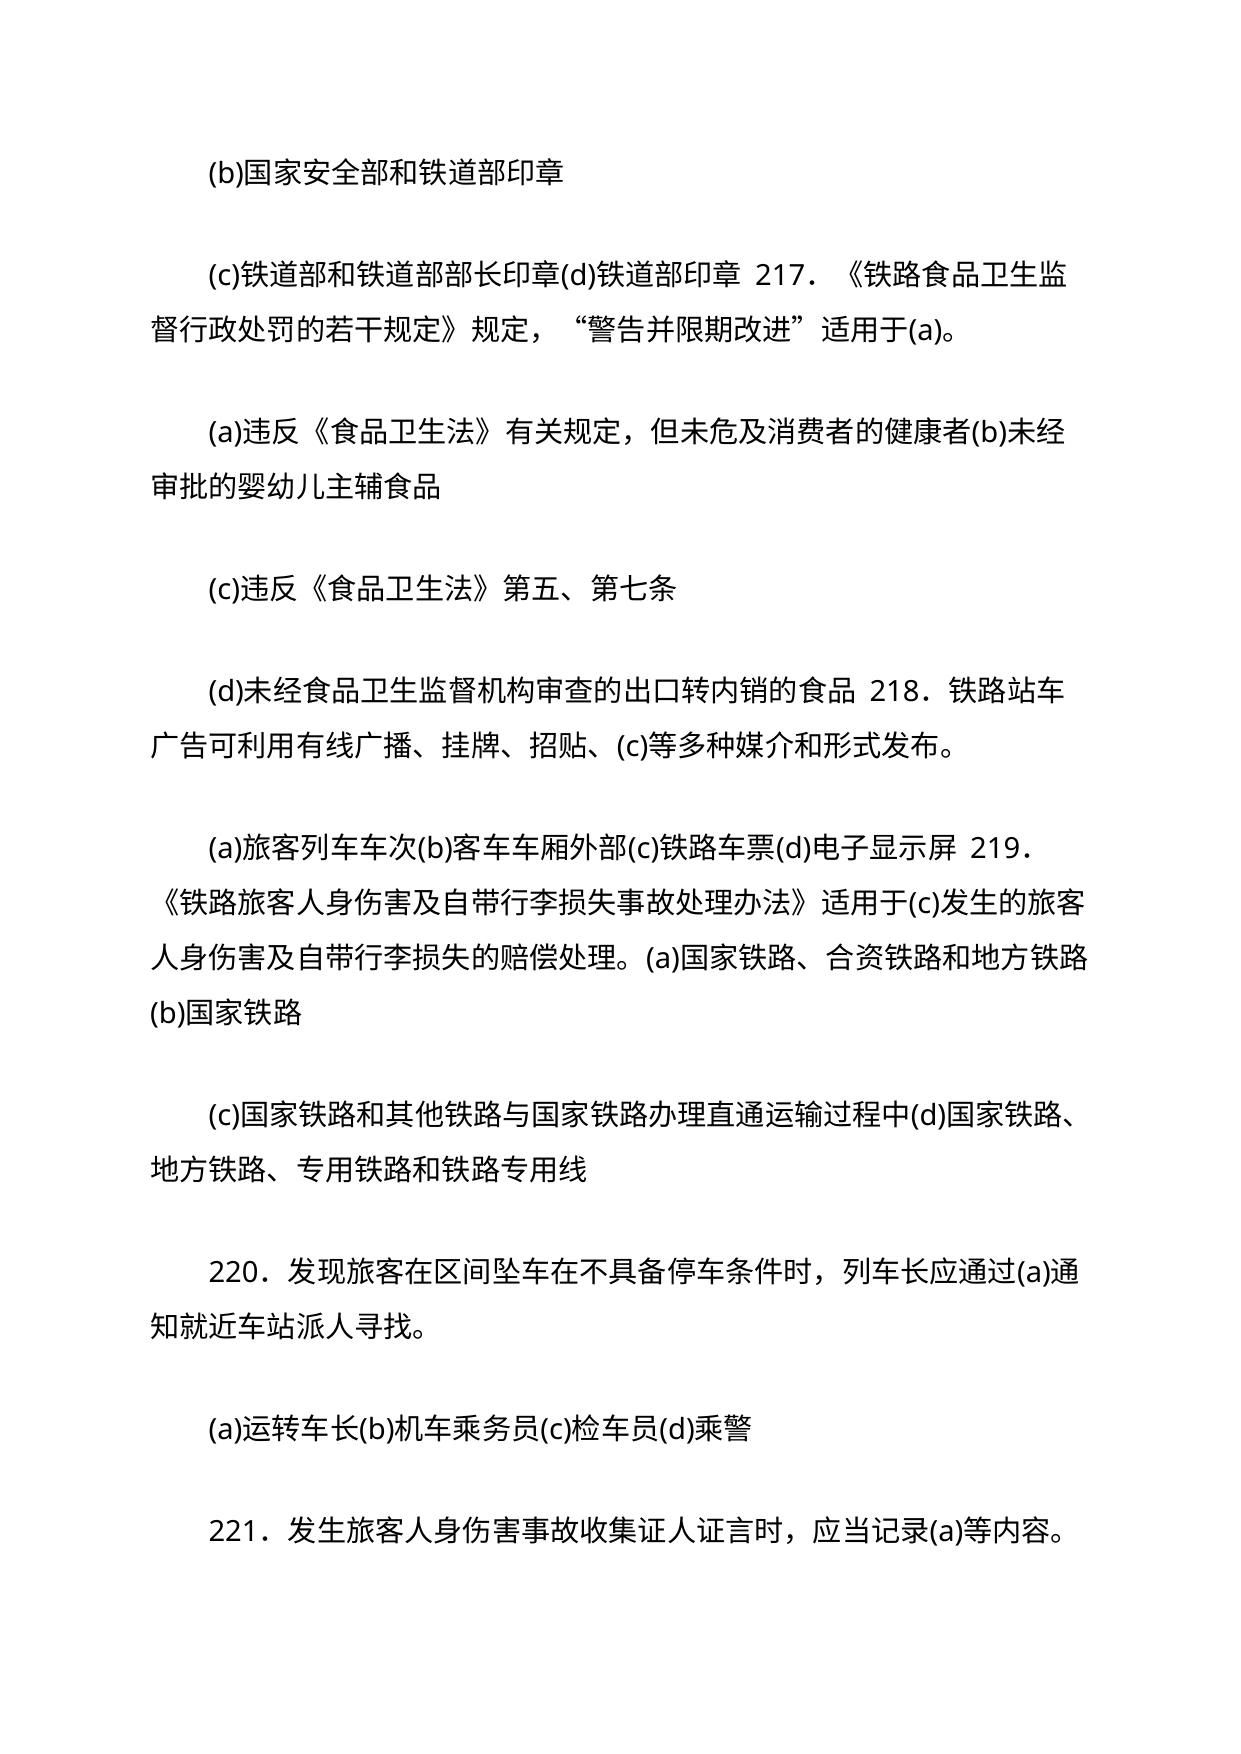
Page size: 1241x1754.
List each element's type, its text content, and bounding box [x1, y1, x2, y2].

text (d)未经食品卫生监督机构审查的出口转内销的食品 218．铁路站车广告可利用有线广播、挂牌、招贴、(c)等多种媒介和形式发布。 [150, 668, 1090, 765]
text (c)违反《食品卫生法》第五、第七条 [150, 566, 1090, 608]
text (b)国家安全部和铁道部印章 [150, 150, 1090, 192]
text (a)旅客列车车次(b)客车车厢外部(c)铁路车票(d)电子显示屏 219．《铁路旅客人身伤害及自带行李损失事故处理办法》适用于(c)发生的旅客人身伤害及自带行李损失的赔偿处理。(a)国家铁路、合资铁路和地方铁路(b)国家铁路 [150, 825, 1090, 1032]
text 220．发现旅客在区间坠车在不具备停车条件时，列车长应通过(a)通知就近车站派人寻找。 [150, 1248, 1090, 1346]
text (c)国家铁路和其他铁路与国家铁路办理直通运输过程中(d)国家铁路、地方铁路、专用铁路和铁路专用线 [150, 1092, 1090, 1189]
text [150, 1507, 1090, 1549]
text (a)违反《食品卫生法》有关规定，但未危及消费者的健康者(b)未经审批的婴幼儿主辅食品 [150, 409, 1090, 506]
text (c)铁道部和铁道部部长印章(d)铁道部印章 217．《铁路食品卫生监督行政处罚的若干规定》规定，“警告并限期改进”适用于(a)。 [150, 252, 1090, 349]
text (a)运转车长(b)机车乘务员(c)检车员(d)乘警 [150, 1405, 1090, 1448]
